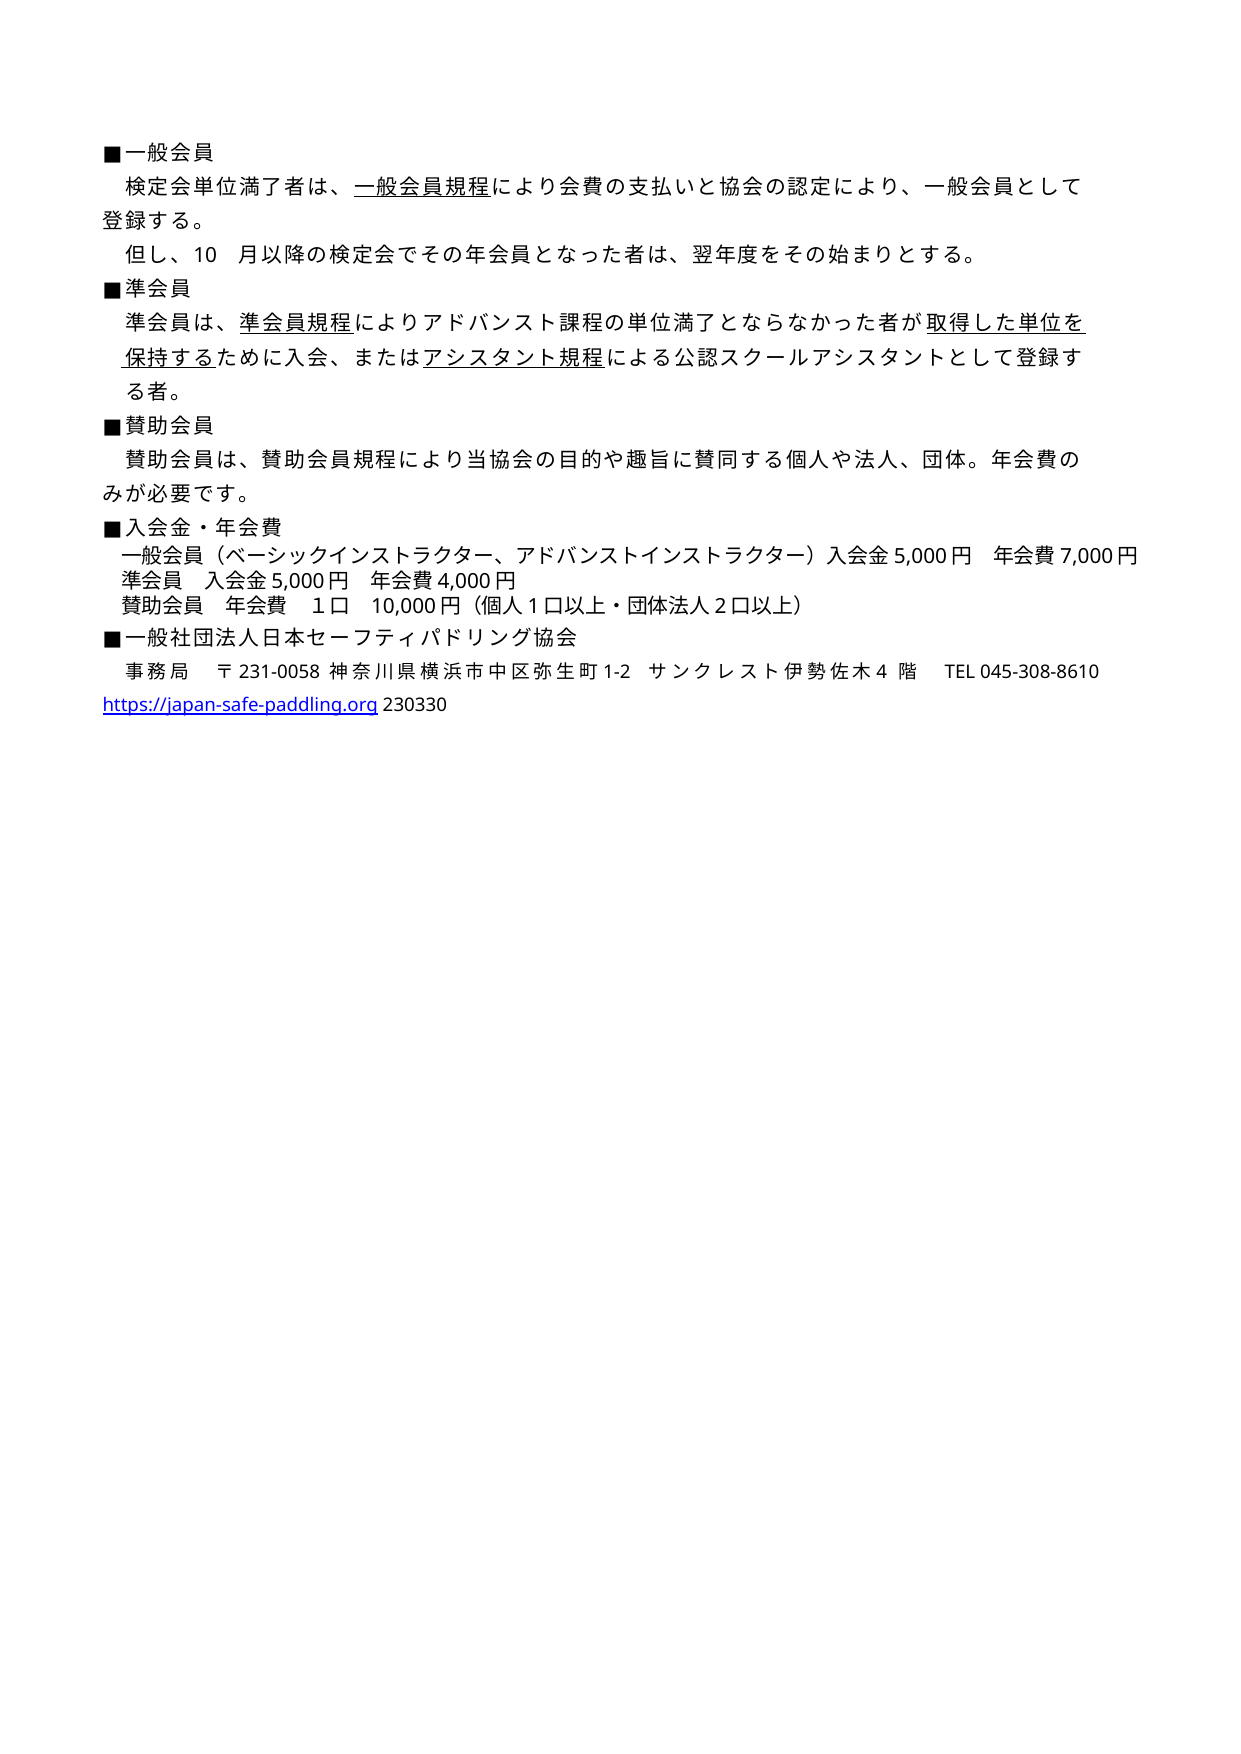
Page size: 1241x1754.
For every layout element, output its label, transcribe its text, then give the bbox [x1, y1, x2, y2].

text 準会員 入会金 5,000円 年会費 4,000円 [102, 569, 1169, 594]
text 一般会員（ベーシックインストラクター、アドバンストインストラクター）入会金 5,000円 年会費 7,000円 [102, 544, 1169, 569]
text 準会員は、準会員規程によりアドバンスト課程の単位満了とならなかった者が取得した単位を保持するために入会、またはアシスタント規程による公認スクールアシスタントとして登録する者。 [121, 305, 1087, 407]
text 賛助会員は、賛助会員規程により当協会の目的や趣旨に賛同する個人や法人、団体。年会費のみが必要です。 [102, 441, 1087, 510]
text ■賛助会員 [102, 407, 1087, 441]
text ■入会金・年会費 [102, 510, 1087, 544]
text 事務局 〒231-0058神奈川県横浜市中区弥生町1-2サンクレスト伊勢佐木4階 TEL 045-308-8610 https://japan-safe-paddling.org 230330 [102, 653, 1104, 721]
text ■準会員 [102, 271, 1087, 305]
text 検定会単位満了者は、一般会員規程により会費の支払いと協会の認定により、一般会員として登録する。 [102, 168, 1087, 236]
text 但し、10月以降の検定会でその年会員となった者は、翌年度をその始まりとする。 [102, 236, 1087, 271]
text ■一般会員 [102, 134, 1087, 168]
text 賛助会員 年会費 １口 10,000円（個人1口以上・団体法人2口以上） [102, 594, 1169, 619]
text ■一般社団法人日本セーフティパドリング協会 [102, 619, 1095, 653]
